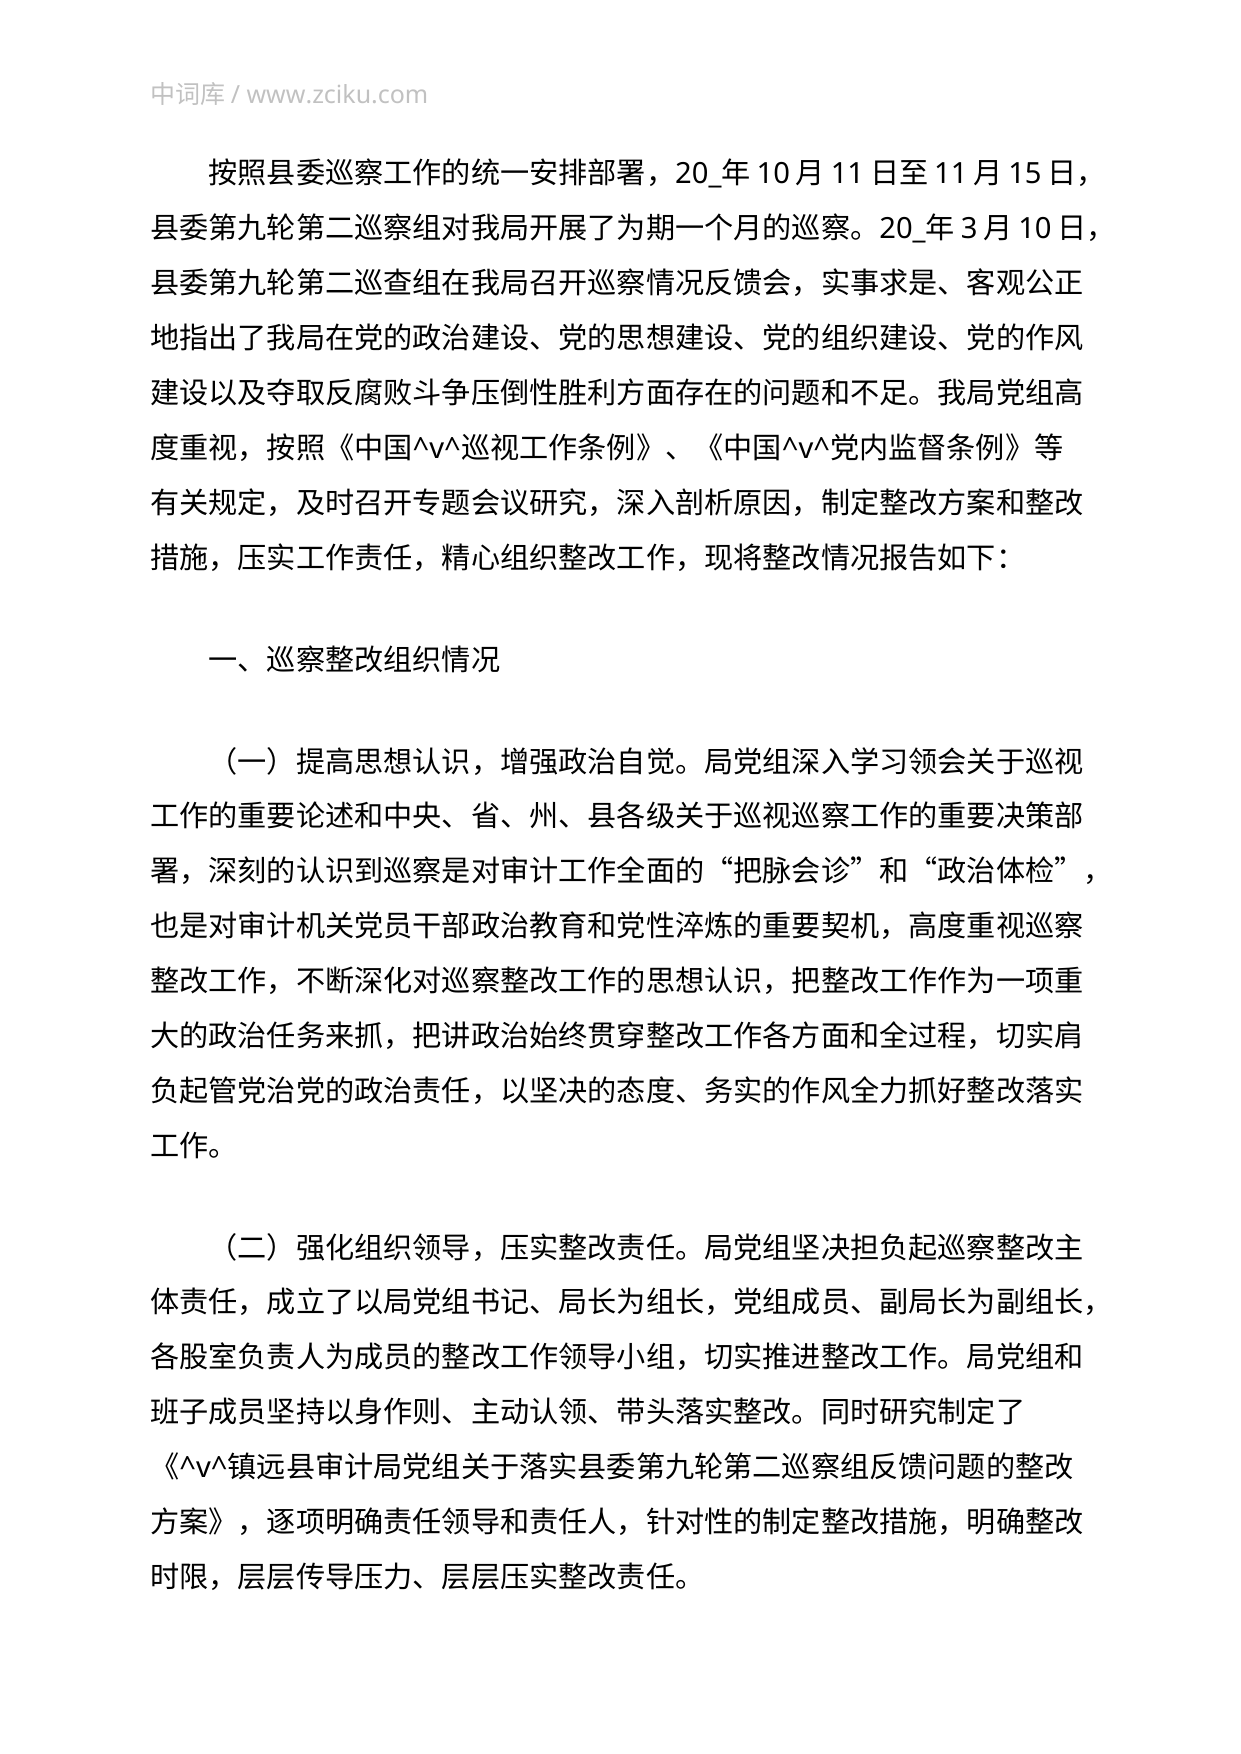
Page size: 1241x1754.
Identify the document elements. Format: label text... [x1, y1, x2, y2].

text 按照县委巡察工作的统一安排部署，20_年10月11日至11月15日，县委第九轮第二巡察组对我局开展了为期一个月的巡察。20_年3月10日，县委第九轮第二巡查组在我局召开巡察情况反馈会，实事求是、客观公正地指出了我局在党的政治建设、党的思想建设、党的组织建设、党的作风建设以及夺取反腐败斗争压倒性胜利方面存在的问题和不足。我局党组高度重视，按照《中国^v^巡视工作条例》、《中国^v^党内监督条例》等有关规定，及时召开专题会议研究，深入剖析原因，制定整改方案和整改措施，压实工作责任，精心组织整改工作，现将整改情况报告如下： [150, 150, 1090, 577]
text 一、巡察整改组织情况 [150, 636, 1090, 679]
text （一）提高思想认识，增强政治自觉。局党组深入学习领会关于巡视工作的重要论述和中央、省、州、县各级关于巡视巡察工作的重要决策部署，深刻的认识到巡察是对审计工作全面的“把脉会诊”和“政治体检”，也是对审计机关党员干部政治教育和党性淬炼的重要契机，高度重视巡察整改工作，不断深化对巡察整改工作的思想认识，把整改工作作为一项重大的政治任务来抓，把讲政治始终贯穿整改工作各方面和全过程，切实肩负起管党治党的政治责任，以坚决的态度、务实的作风全力抓好整改落实工作。 [150, 738, 1090, 1165]
text （二）强化组织领导，压实整改责任。局党组坚决担负起巡察整改主体责任，成立了以局党组书记、局长为组长，党组成员、副局长为副组长，各股室负责人为成员的整改工作领导小组，切实推进整改工作。局党组和班子成员坚持以身作则、主动认领、带头落实整改。同时研究制定了《^v^镇远县审计局党组关于落实县委第九轮第二巡察组反馈问题的整改方案》，逐项明确责任领导和责任人，针对性的制定整改措施，明确整改时限，层层传导压力、层层压实整改责任。 [150, 1224, 1090, 1596]
